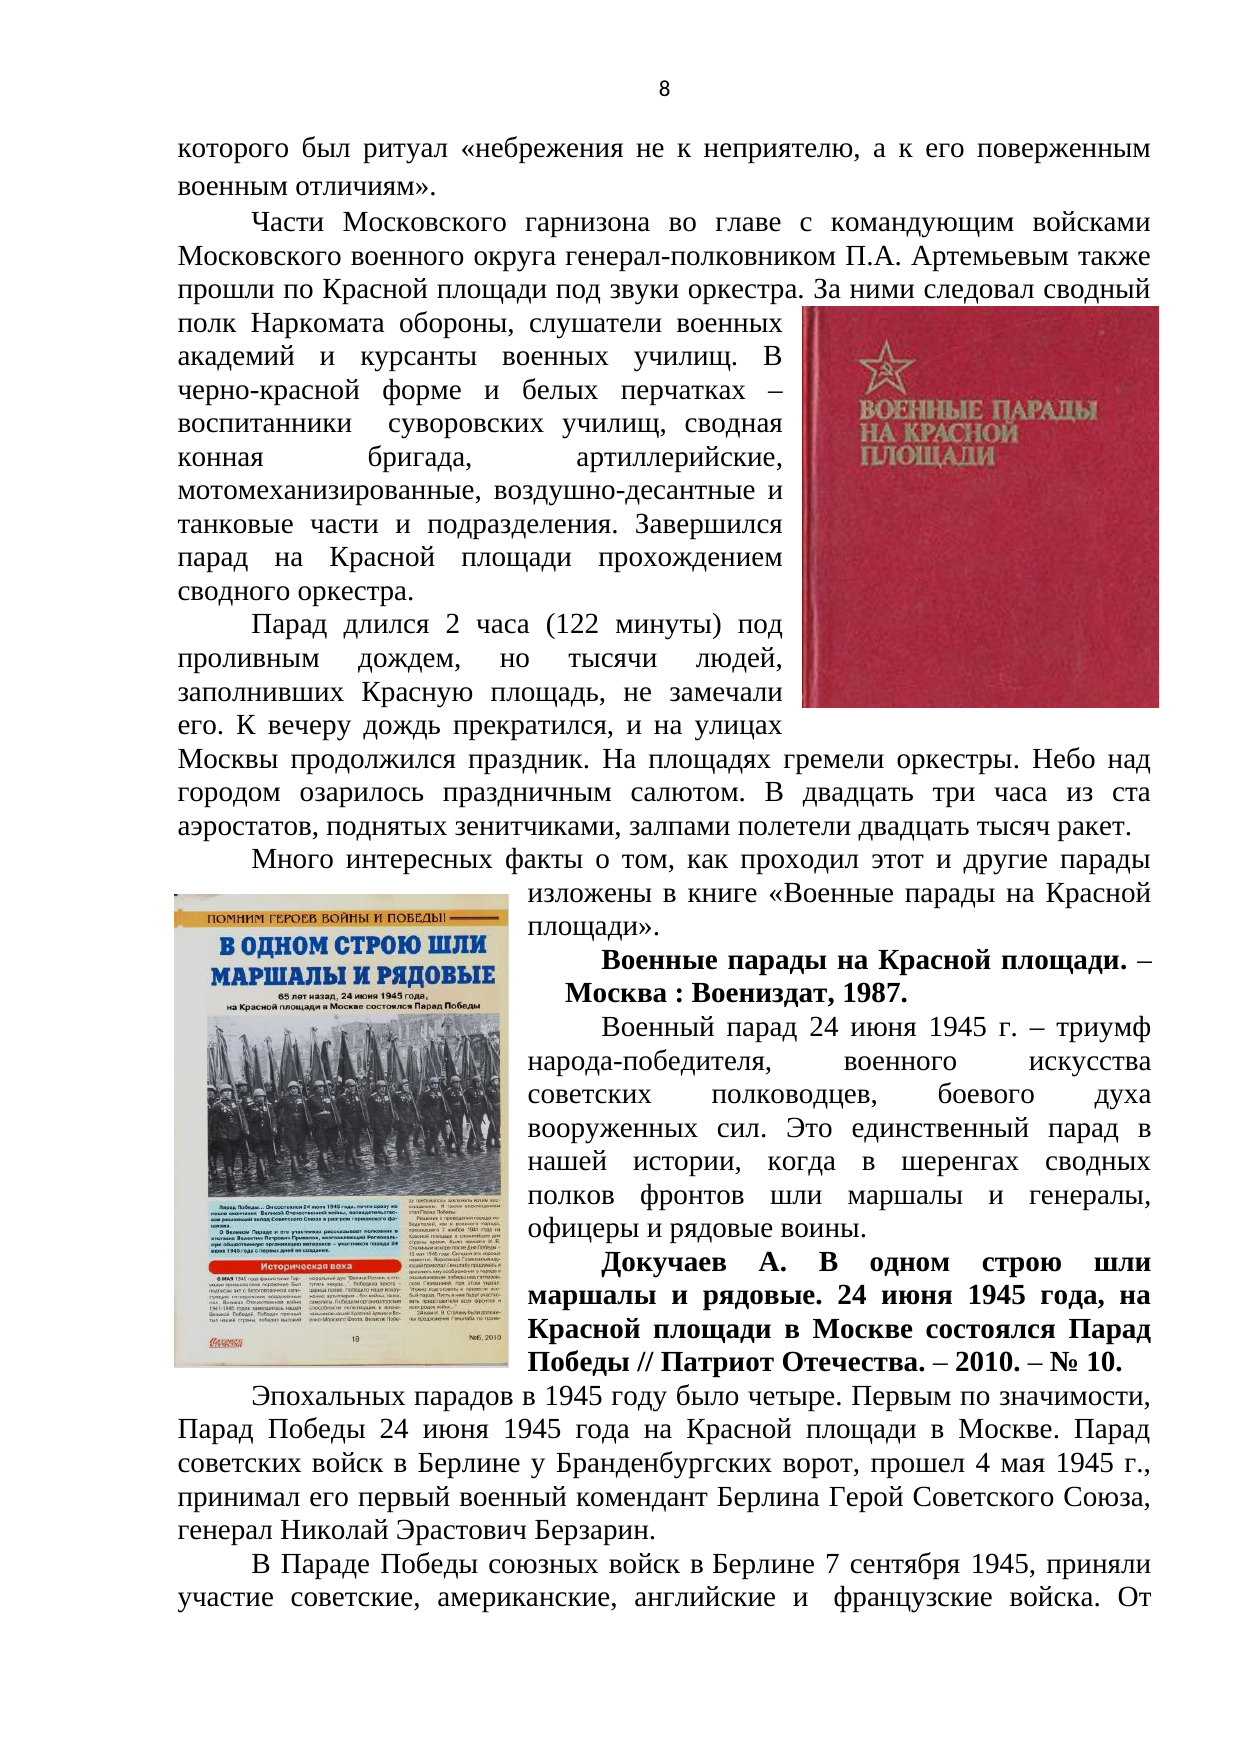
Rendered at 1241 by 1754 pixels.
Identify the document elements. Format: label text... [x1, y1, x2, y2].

text Докучаев А. В одном строю шли маршалы и рядовые. 24 июня 1945 года, на Красной площади в Москве состоялся Парад Победы // Патриот Отечества. – 2010. – № 10. [177, 1244, 1152, 1378]
text Военный парад 24 июня 1945 г. – триумф народа-победителя, военного искусства советских полководцев, боевого духа вооруженных сил. Это единственный парад в нашей истории, когда в шеренгах сводных полков фронтов шли маршалы и генералы, офицеры и рядовые воины. [509, 1009, 1152, 1244]
text Эпохальных парадов в 1945 году было четыре. Первым по значимости, Парад Победы 24 июня 1945 года на Красной площади в Москве. Парад советских войск в Берлине у Бранденбургских ворот, прошел 4 мая 1945 г., принимал его первый военный комендант Берлина Герой Советского Союза, генерал Николай Эрастович Берзарин. [177, 1378, 1152, 1546]
picture [802, 306, 1160, 708]
text Много интересных факты о том, как проходил этот и другие парады изложены в книге «Военные парады на Красной площади». [177, 841, 1152, 942]
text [177, 130, 1152, 204]
picture [174, 894, 509, 1368]
text Парад длился 2 часа (122 минуты) под проливным дождем, но тысячи людей, заполнивших Красную площадь, не замечали его. К вечеру дождь прекратился, и на улицах Москвы продолжился праздник. На площадях гремели оркестры. Небо над городом озарилось праздничным салютом. В двадцать три часа из ста аэростатов, поднятых зенитчиками, залпами полетели двадцать тысяч ракет. [177, 607, 1152, 841]
list Военные парады на Красной площади. – Москва : Воениздат, 1987. [509, 942, 1152, 1009]
text Части Московского гарнизона во главе с командующим войсками Московского военного округа генерал-полковником П.А. Артемьевым также прошли по Красной площади под звуки оркестра. За ними следовал сводный полк Наркомата обороны, слушатели военных академий и курсанты военных училищ. В черно-красной форме и белых перчатках – воспитанники суворовских училищ, сводная конная бригада, артиллерийские, мотомеханизированные, воздушно-десантные и танковые части и подразделения. Завершился парад на Красной площади прохождением сводного оркестра. [177, 204, 1152, 607]
